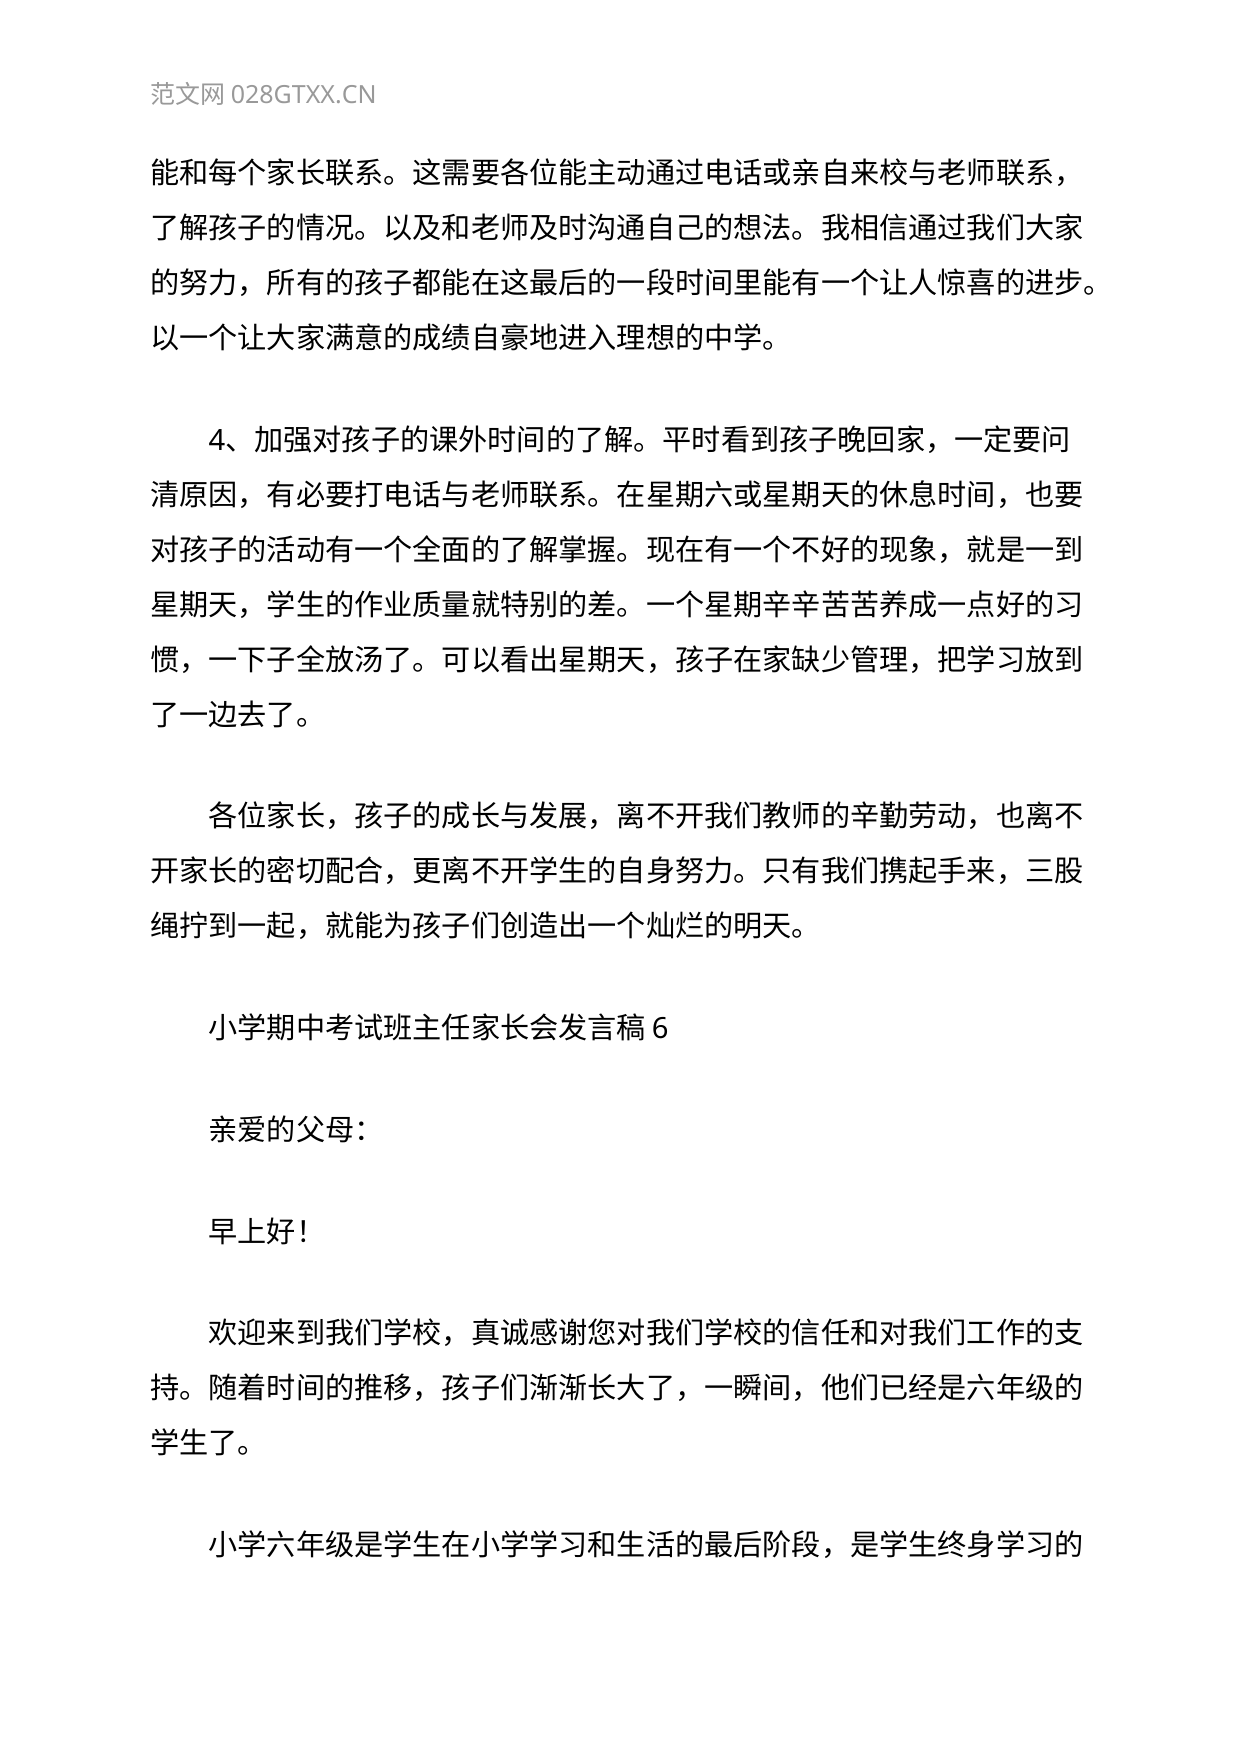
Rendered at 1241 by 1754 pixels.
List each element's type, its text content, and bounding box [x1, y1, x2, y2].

text 小学期中考试班主任家长会发言稿6 [150, 1004, 1090, 1047]
text 早上好！ [150, 1208, 1090, 1250]
text 各位家长，孩子的成长与发展，离不开我们教师的辛勤劳动，也离不开家长的密切配合，更离不开学生的自身努力。只有我们携起手来，三股绳拧到一起，就能为孩子们创造出一个灿烂的明天。 [150, 793, 1090, 945]
text 4、加强对孩子的课外时间的了解。平时看到孩子晚回家，一定要问清原因，有必要打电话与老师联系。在星期六或星期天的休息时间，也要对孩子的活动有一个全面的了解掌握。现在有一个不好的现象，就是一到星期天，学生的作业质量就特别的差。一个星期辛辛苦苦养成一点好的习惯，一下子全放汤了。可以看出星期天，孩子在家缺少管理，把学习放到了一边去了。 [150, 416, 1090, 733]
text 欢迎来到我们学校，真诚感谢您对我们学校的信任和对我们工作的支持。随着时间的推移，孩子们渐渐长大了，一瞬间，他们已经是六年级的学生了。 [150, 1310, 1090, 1462]
text 亲爱的父母： [150, 1106, 1090, 1149]
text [150, 150, 1090, 357]
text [150, 1521, 1090, 1564]
